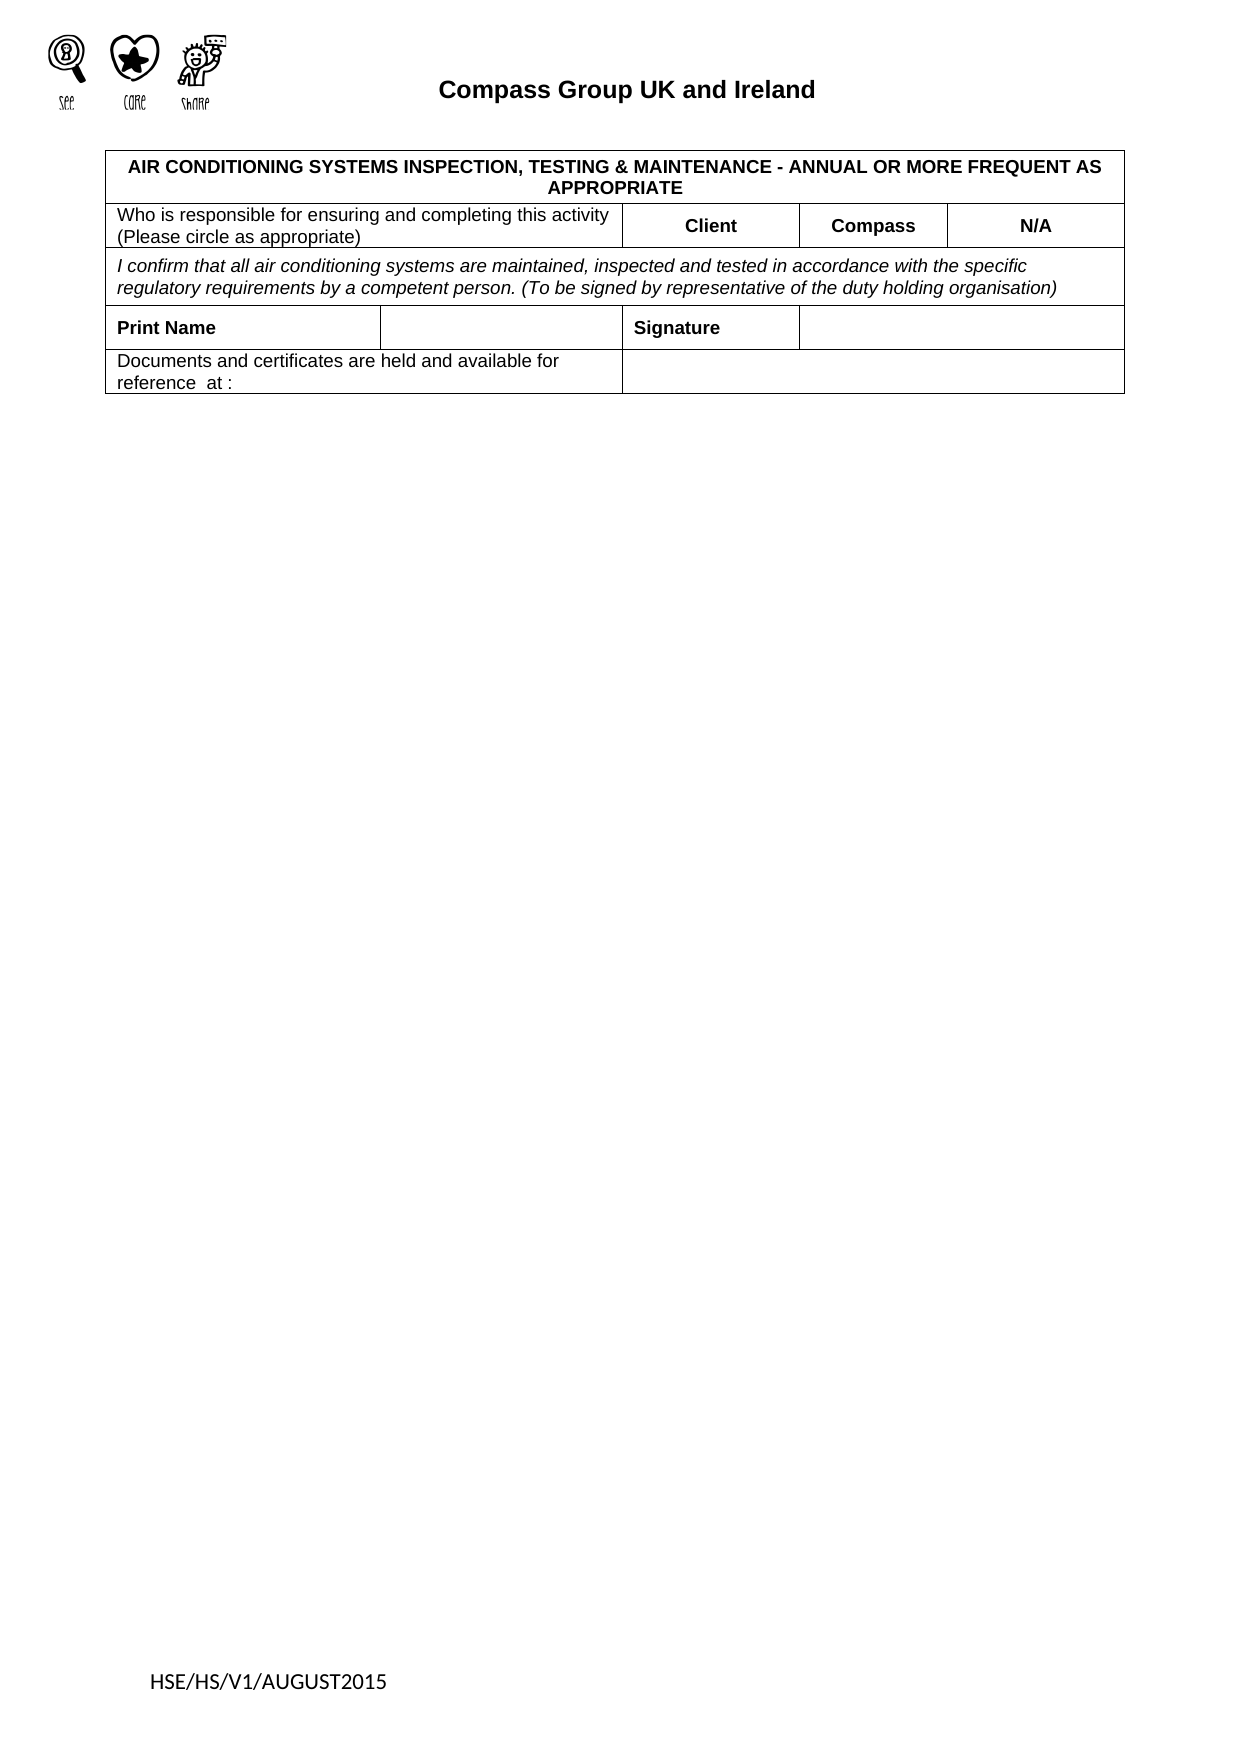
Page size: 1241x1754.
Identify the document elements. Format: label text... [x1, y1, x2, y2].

table_cell [623, 350, 1124, 393]
table_cell Print Name [106, 306, 380, 349]
table_cell Documents and certificates are held and available for reference at : [106, 350, 622, 393]
table_cell I confirm that all air conditioning systems are maintained, inspected and tested in accordance with the specific regulatory requirements by a competent person. (To be signed by representative of the duty holding organisation) [106, 248, 1124, 305]
table_cell Compass [800, 204, 947, 247]
table_cell Who is responsible for ensuring and completing this activity (Please circle as appropriate) [106, 204, 622, 247]
picture [47, 34, 226, 110]
table_cell Client [623, 204, 799, 247]
table_cell Signature [623, 306, 799, 349]
table_cell N/A [948, 204, 1124, 247]
table_cell [381, 306, 622, 349]
table_cell AIR CONDITIONING SYSTEMS INSPECTION, TESTING & MAINTENANCE - ANNUAL OR MORE FREQUENT AS APPROPRIATE [106, 151, 1124, 203]
table_cell [800, 306, 1124, 349]
